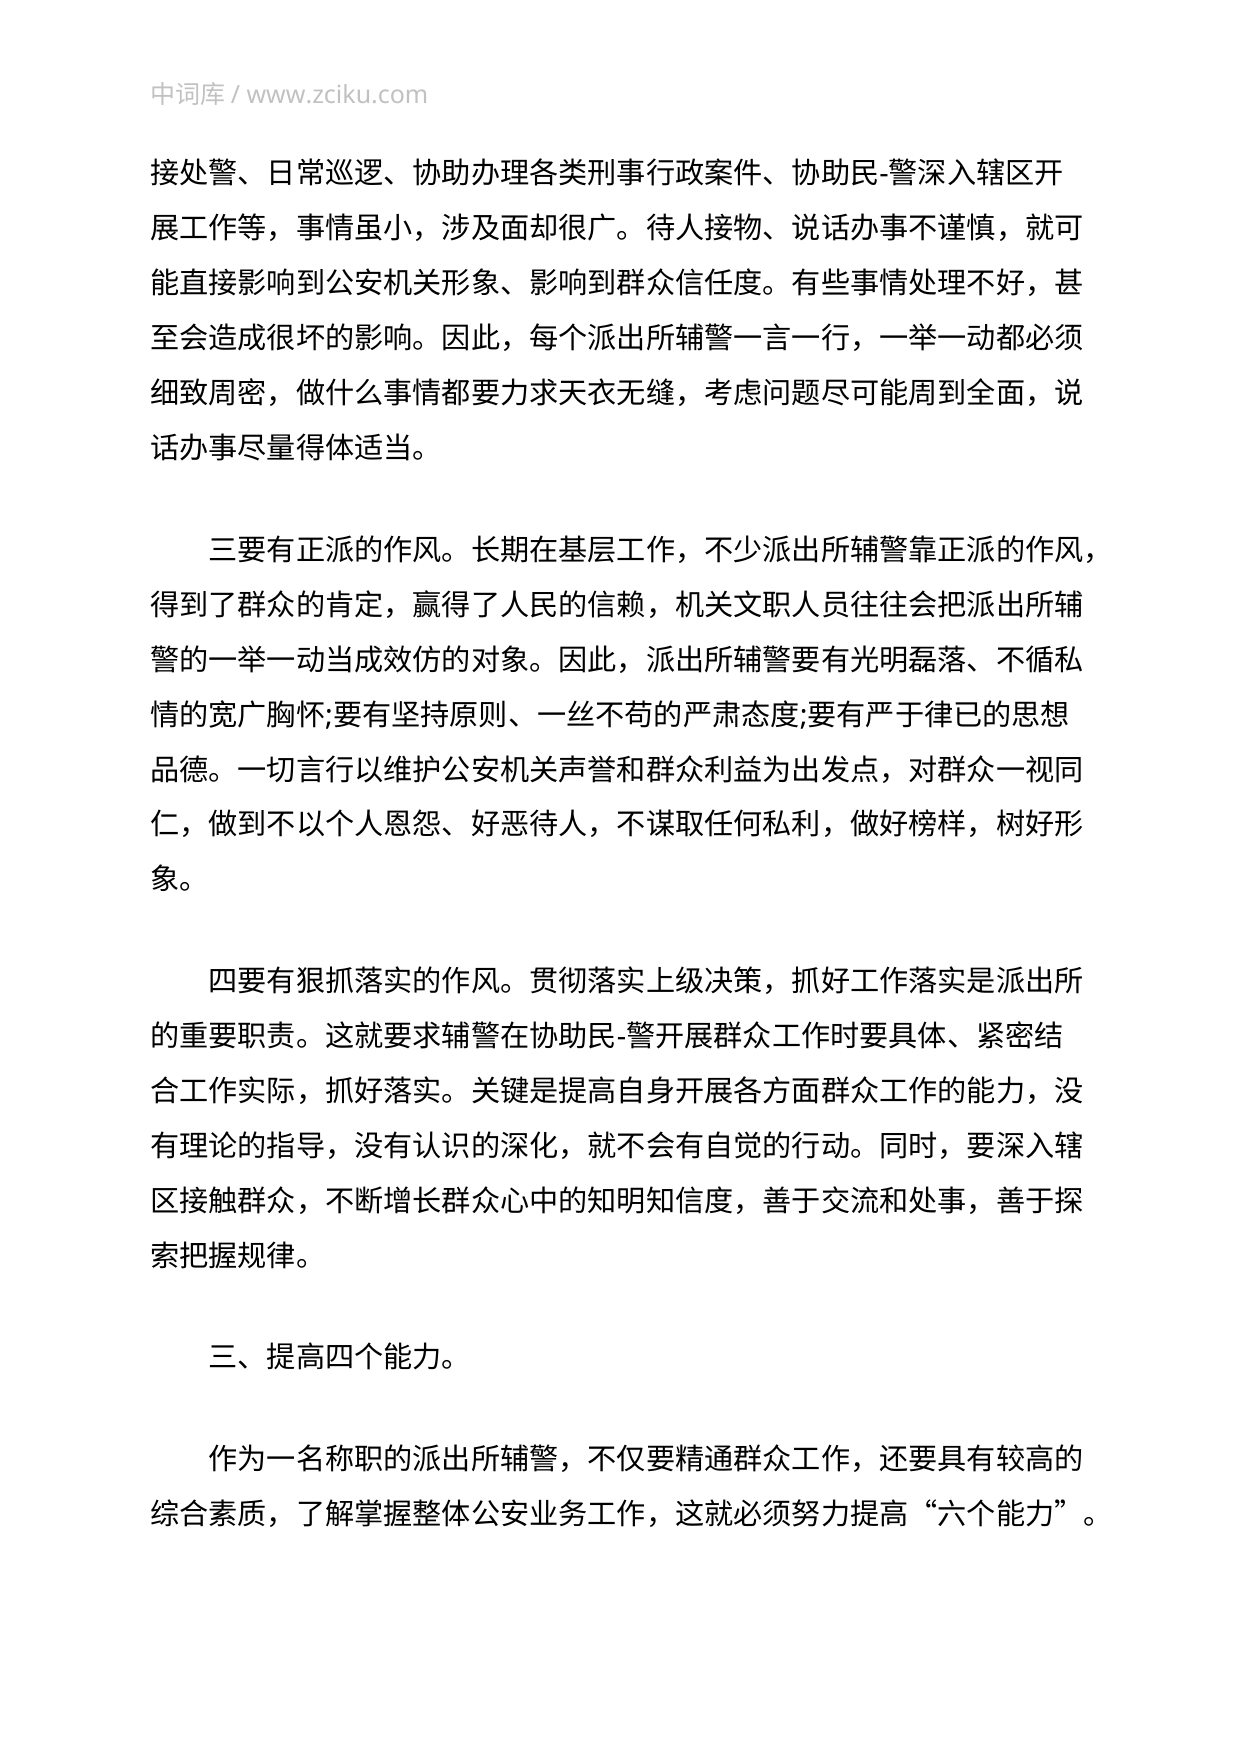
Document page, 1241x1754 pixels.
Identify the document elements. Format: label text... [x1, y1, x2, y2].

text 四要有狠抓落实的作风。贯彻落实上级决策，抓好工作落实是派出所的重要职责。这就要求辅警在协助民-警开展群众工作时要具体、紧密结合工作实际，抓好落实。关键是提高自身开展各方面群众工作的能力，没有理论的指导，没有认识的深化，就不会有自觉的行动。同时，要深入辖区接触群众，不断增长群众心中的知明知信度，善于交流和处事，善于探索把握规律。 [150, 958, 1090, 1274]
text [150, 150, 1090, 467]
text 三要有正派的作风。长期在基层工作，不少派出所辅警靠正派的作风，得到了群众的肯定，赢得了人民的信赖，机关文职人员往往会把派出所辅警的一举一动当成效仿的对象。因此，派出所辅警要有光明磊落、不循私情的宽广胸怀;要有坚持原则、一丝不苟的严肃态度;要有严于律已的思想品德。一切言行以维护公安机关声誉和群众利益为出发点，对群众一视同仁，做到不以个人恩怨、好恶待人，不谋取任何私利，做好榜样，树好形象。 [150, 526, 1090, 898]
text 三、提高四个能力。 [150, 1334, 1090, 1376]
text 作为一名称职的派出所辅警，不仅要精通群众工作，还要具有较高的综合素质，了解掌握整体公安业务工作，这就必须努力提高“六个能力”。 [150, 1436, 1090, 1533]
